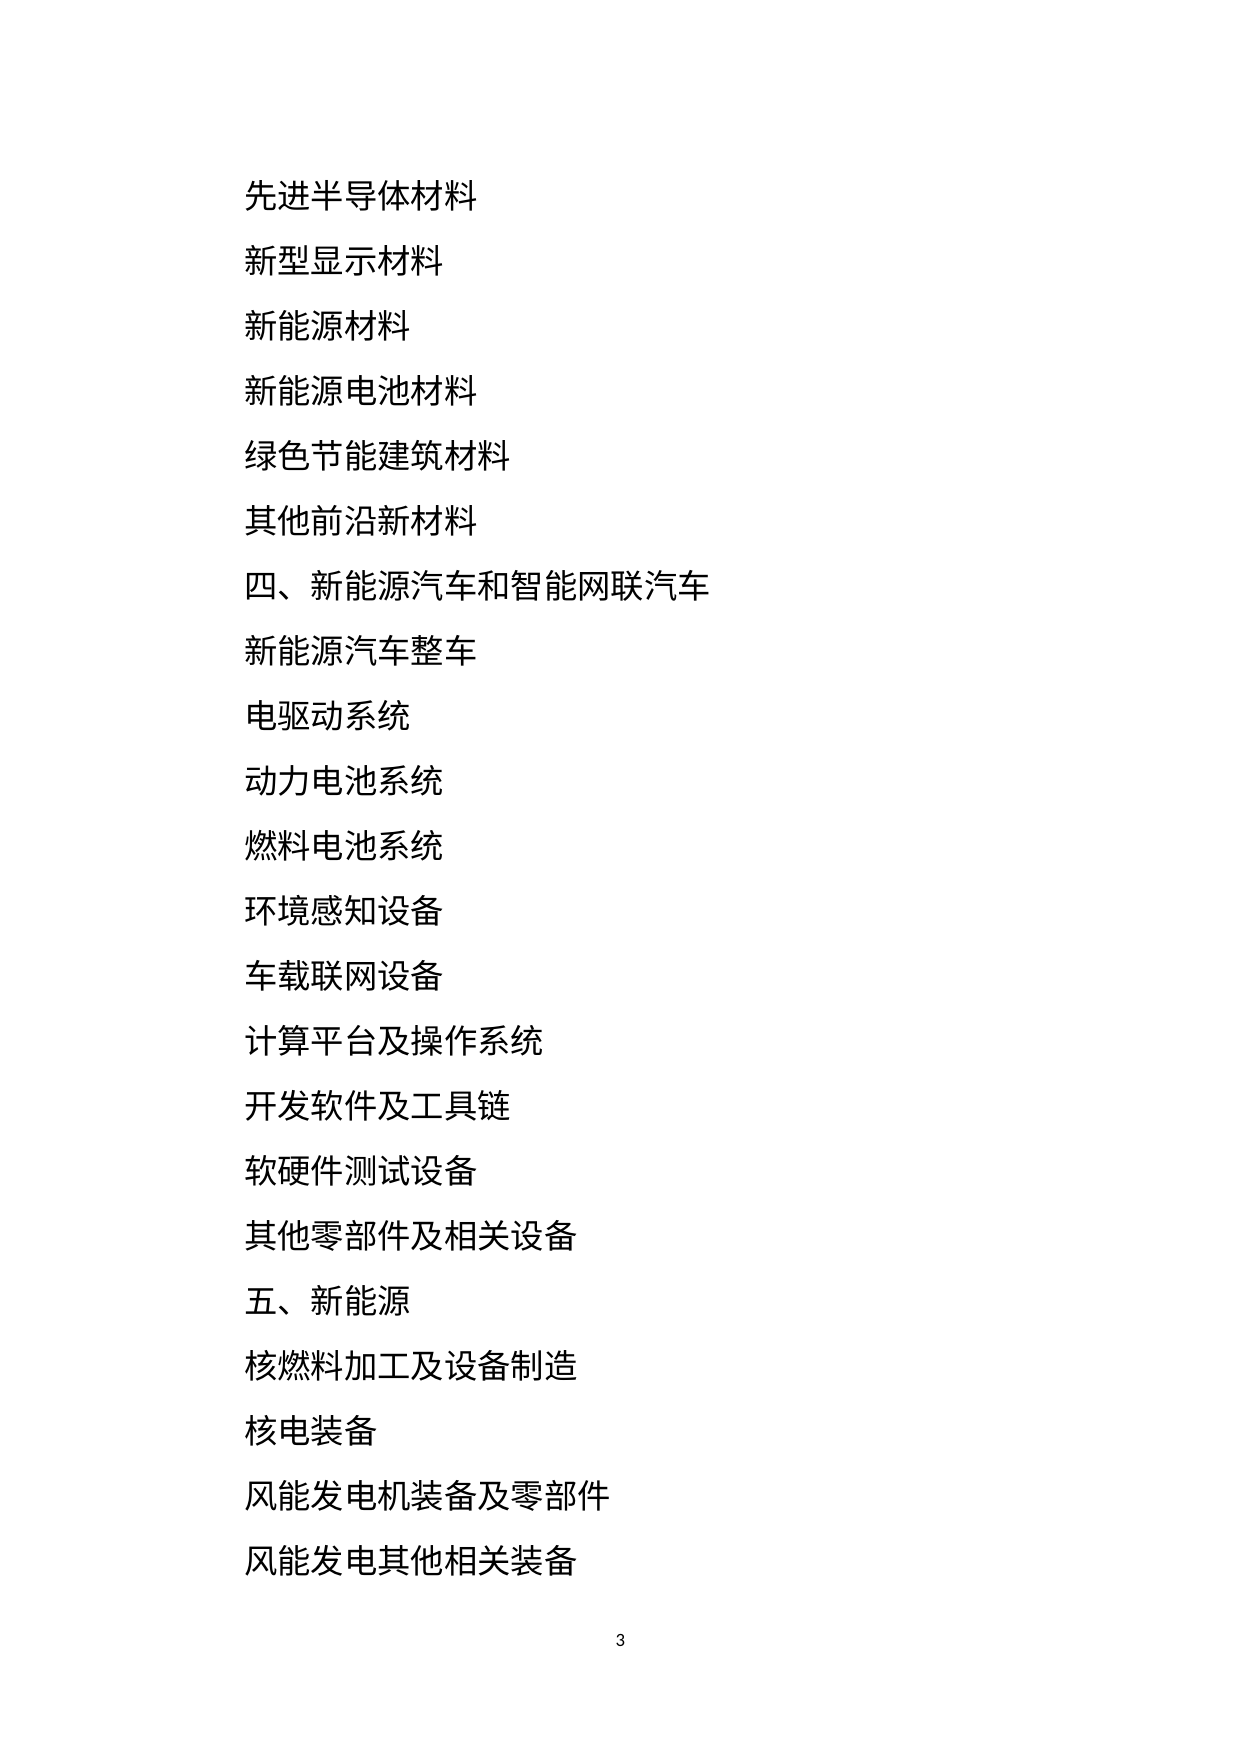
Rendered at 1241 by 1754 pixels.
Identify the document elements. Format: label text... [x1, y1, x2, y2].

text 核燃料加工及设备制造 [177, 1332, 1063, 1397]
text 五、新能源 [177, 1267, 1063, 1332]
text 风能发电其他相关装备 [177, 1527, 1063, 1592]
text 环境感知设备 [177, 877, 1063, 942]
text 新型显示材料 [177, 227, 1063, 292]
text 核电装备 [177, 1397, 1063, 1462]
text 动力电池系统 [177, 747, 1063, 812]
text 先进半导体材料 [177, 162, 1063, 227]
text 四、新能源汽车和智能网联汽车 [177, 552, 1063, 617]
text 绿色节能建筑材料 [177, 422, 1063, 487]
text 计算平台及操作系统 [177, 1007, 1063, 1072]
text 其他前沿新材料 [177, 487, 1063, 552]
text 软硬件测试设备 [177, 1137, 1063, 1202]
text 车载联网设备 [177, 942, 1063, 1007]
text 其他零部件及相关设备 [177, 1202, 1063, 1267]
text 新能源电池材料 [177, 357, 1063, 422]
text 新能源汽车整车 [177, 617, 1063, 682]
text 风能发电机装备及零部件 [177, 1462, 1063, 1527]
text 开发软件及工具链 [177, 1072, 1063, 1137]
text 燃料电池系统 [177, 812, 1063, 877]
text 新能源材料 [177, 292, 1063, 357]
text 电驱动系统 [177, 682, 1063, 747]
